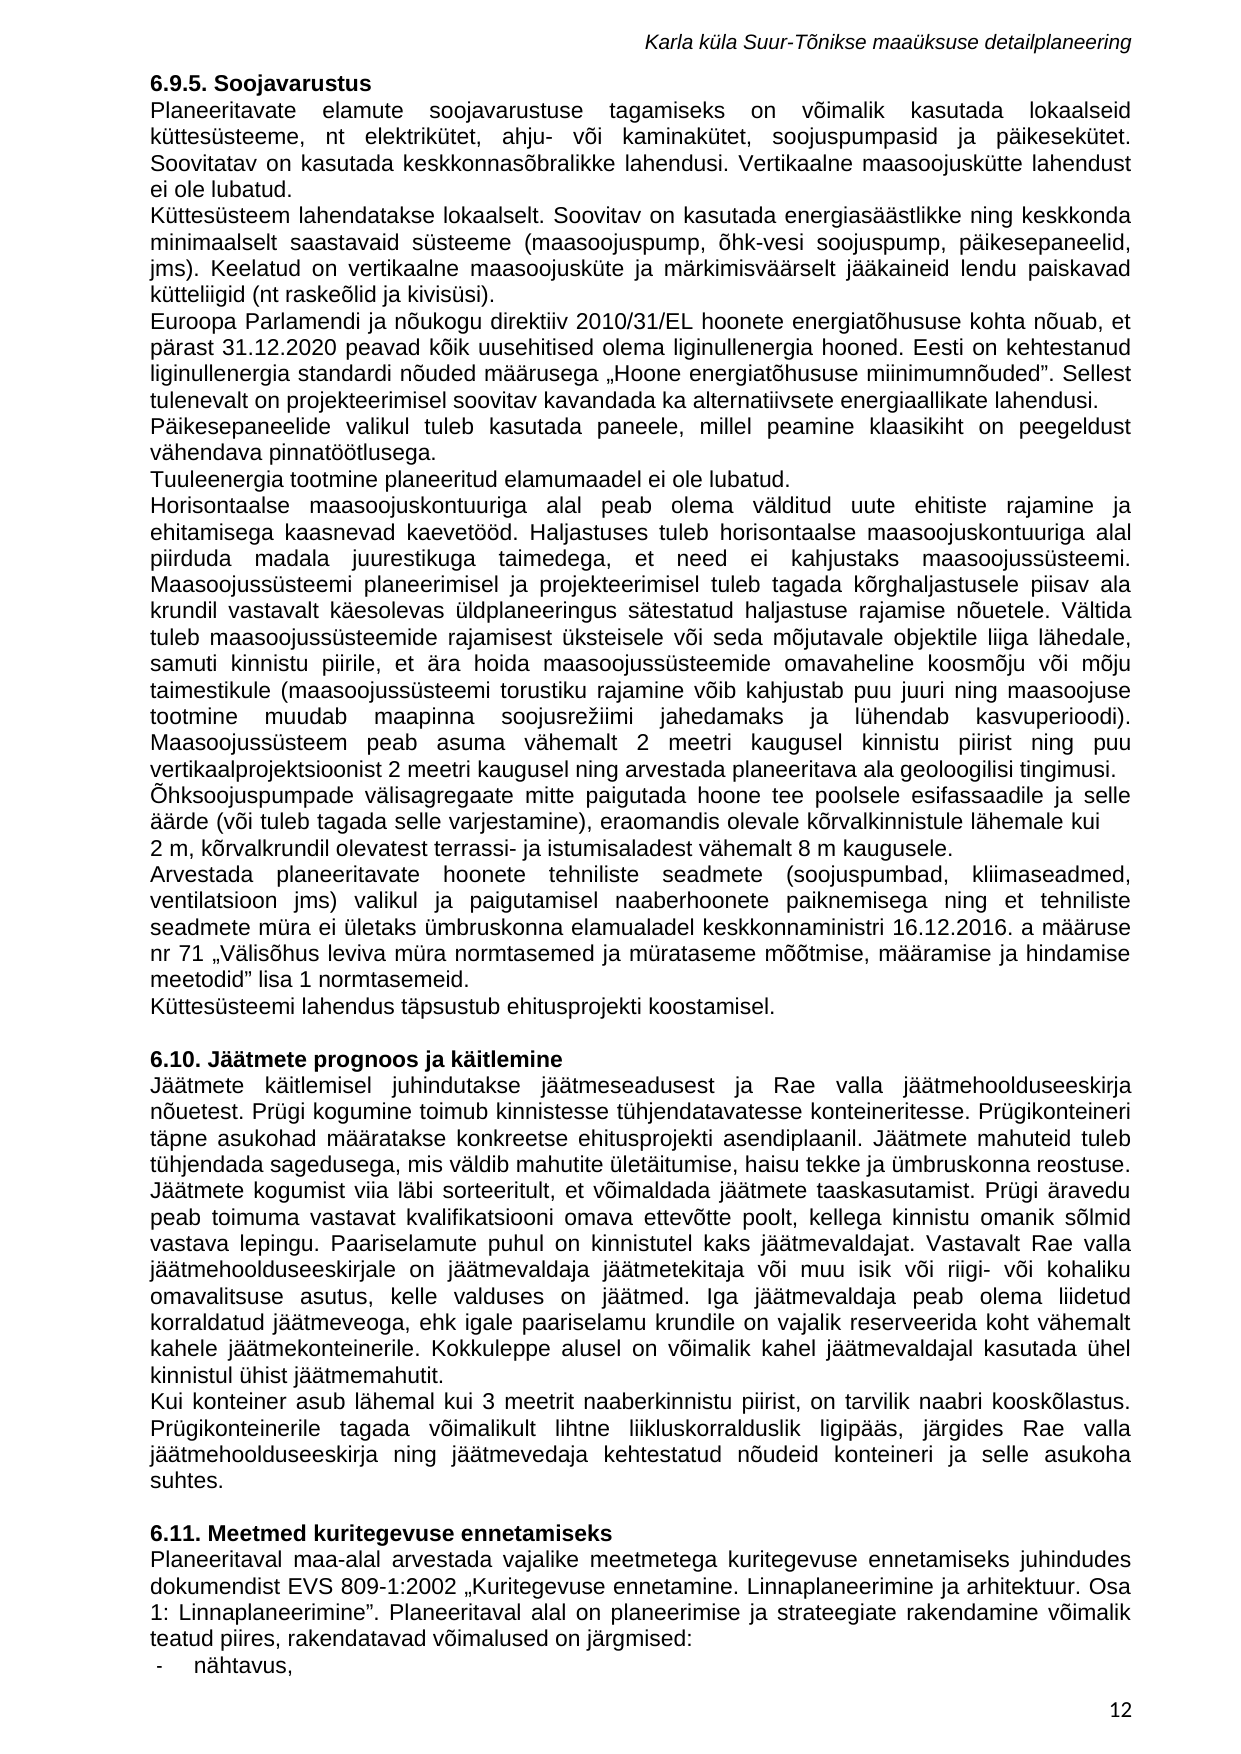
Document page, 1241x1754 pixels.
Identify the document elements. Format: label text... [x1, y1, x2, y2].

text Küttesüsteemi lahendus täpsustub ehitusprojekti koostamisel. [150, 993, 1132, 1019]
text Planeeritaval maa-alal arvestada vajalike meetmetega kuritegevuse ennetamiseks juhindudes dokumendist EVS 809-1:2002 „Kuritegevuse ennetamine. Linnaplaneerimine ja arhitektuur. Osa 1: Linnaplaneerimine”. Planeeritaval alal on planeerimise ja strateegiate rakendamine võimalik teatud piires, rakendatavad võimalused on järgmised: [150, 1546, 1132, 1652]
text Õhksoojuspumpade välisagregaate mitte paigutada hoone tee poolsele esifassaadile ja selle äärde (või tuleb tagada selle varjestamine), eraomandis olevale kõrvalkinnistule lähemale kui 2 m, kõrvalkrundil olevatest terrassi- ja istumisaladest vähemalt 8 m kaugusele. [150, 782, 1132, 861]
text Päikesepaneelide valikul tuleb kasutada paneele, millel peamine klaasikiht on peegeldust vähendava pinnatöötlusega. [150, 413, 1132, 466]
text Planeeritavate elamute soojavarustuse tagamiseks on võimalik kasutada lokaalseid küttesüsteeme, nt elektrikütet, ahju- või kaminakütet, soojuspumpasid ja päikesekütet. Soovitatav on kasutada keskkonnasõbralikke lahendusi. Vertikaalne maasoojuskütte lahendust ei ole lubatud. [150, 97, 1132, 202]
text Küttesüsteem lahendatakse lokaalselt. Soovitav on kasutada energiasäästlikke ning keskkonda minimaalselt saastavaid süsteeme (maasoojuspump, õhk-vesi soojuspump, päikesepaneelid, jms). Keelatud on vertikaalne maasoojusküte ja märkimisväärselt jääkaineid lendu paiskavad kütteliigid (nt raskeõlid ja kivisüsi). [150, 202, 1132, 308]
text Jäätmete käitlemisel juhindutakse jäätmeseadusest ja Rae valla jäätmehoolduseeskirja nõuetest. Prügi kogumine toimub kinnistesse tühjendatavatesse konteineritesse. Prügikonteineri täpne asukohad määratakse konkreetse ehitusprojekti asendiplaanil. Jäätmete mahuteid tuleb tühjendada sagedusega, mis väldib mahutite ületäitumise, haisu tekke ja ümbruskonna reostuse. Jäätmete kogumist viia läbi sorteeritult, et võimaldada jäätmete taaskasutamist. Prügi äravedu peab toimuma vastavat kvalifikatsiooni omava ettevõtte poolt, kellega kinnistu omanik sõlmid vastava lepingu. Paariselamute puhul on kinnistutel kaks jäätmevaldajat. Vastavalt Rae valla jäätmehoolduseeskirjale on jäätmevaldaja jäätmetekitaja või muu isik või riigi- või kohaliku omavalitsuse asutus, kelle valduses on jäätmed. Iga jäätmevaldaja peab olema liidetud korraldatud jäätmeveoga, ehk igale paariselamu krundile on vajalik reserveerida koht vähemalt kahele jäätmekonteinerile. Kokkuleppe alusel on võimalik kahel jäätmevaldajal kasutada ühel kinnistul ühist jäätmemahutit. [150, 1072, 1132, 1388]
text Horisontaalse maasoojuskontuuriga alal peab olema välditud uute ehitiste rajamine ja ehitamisega kaasnevad kaevetööd. Haljastuses tuleb horisontaalse maasoojuskontuuriga alal piirduda madala juurestikuga taimedega, et need ei kahjustaks maasoojussüsteemi. Maasoojussüsteemi planeerimisel ja projekteerimisel tuleb tagada kõrghaljastusele piisav ala krundil vastavalt käesolevas üldplaneeringus sätestatud haljastuse rajamise nõuetele. Vältida tuleb maasoojussüsteemide rajamisest üksteisele või seda mõjutavale objektile liiga lähedale, samuti kinnistu piirile, et ära hoida maasoojussüsteemide omavaheline koosmõju või mõju taimestikule (maasoojussüsteemi torustiku rajamine võib kahjustab puu juuri ning maasoojuse tootmine muudab maapinna soojusrežiimi jahedamaks ja lühendab kasvuperioodi). Maasoojussüsteem peab asuma vähemalt 2 meetri kaugusel kinnistu piirist ning puu vertikaalprojektsioonist 2 meetri kaugusel ning arvestada planeeritava ala geoloogilisi tingimusi. [150, 492, 1132, 782]
text Tuuleenergia tootmine planeeritud elamumaadel ei ole lubatud. [150, 466, 1132, 492]
text Arvestada planeeritavate hoonete tehniliste seadmete (soojuspumbad, kliimaseadmed, ventilatsioon jms) valikul ja paigutamisel naaberhoonete paiknemisega ning et tehniliste seadmete müra ei ületaks ümbruskonna elamualadel keskkonnaministri 16.12.2016. a määruse nr 71 „Välisõhus leviva müra normtasemed ja mürataseme mõõtmise, määramise ja hindamise meetodid” lisa 1 normtasemeid. [150, 861, 1132, 993]
subtitle Meetmed kuritegevuse ennetamiseks [150, 1520, 1132, 1546]
list nähtavus, [156, 1652, 1132, 1678]
text Kui konteiner asub lähemal kui 3 meetrit naaberkinnistu piirist, on tarvilik naabri kooskõlastus. Prügikonteinerile tagada võimalikult lihtne liikluskorralduslik ligipääs, järgides Rae valla jäätmehoolduseeskirja ning jäätmevedaja kehtestatud nõudeid konteineri ja selle asukoha suhtes. [150, 1388, 1132, 1493]
subtitle Jäätmete prognoos ja käitlemine [150, 1046, 1132, 1072]
subtitle Soojavarustus [150, 70, 1132, 97]
text Euroopa Parlamendi ja nõukogu direktiiv 2010/31/EL hoonete energiatõhususe kohta nõuab, et pärast 31.12.2020 peavad kõik uusehitised olema liginullenergia hooned. Eesti on kehtestanud liginullenergia standardi nõuded määrusega „Hoone energiatõhususe miinimumnõuded”. Sellest tulenevalt on projekteerimisel soovitav kavandada ka alternatiivsete energiaallikate lahendusi. [150, 308, 1132, 413]
